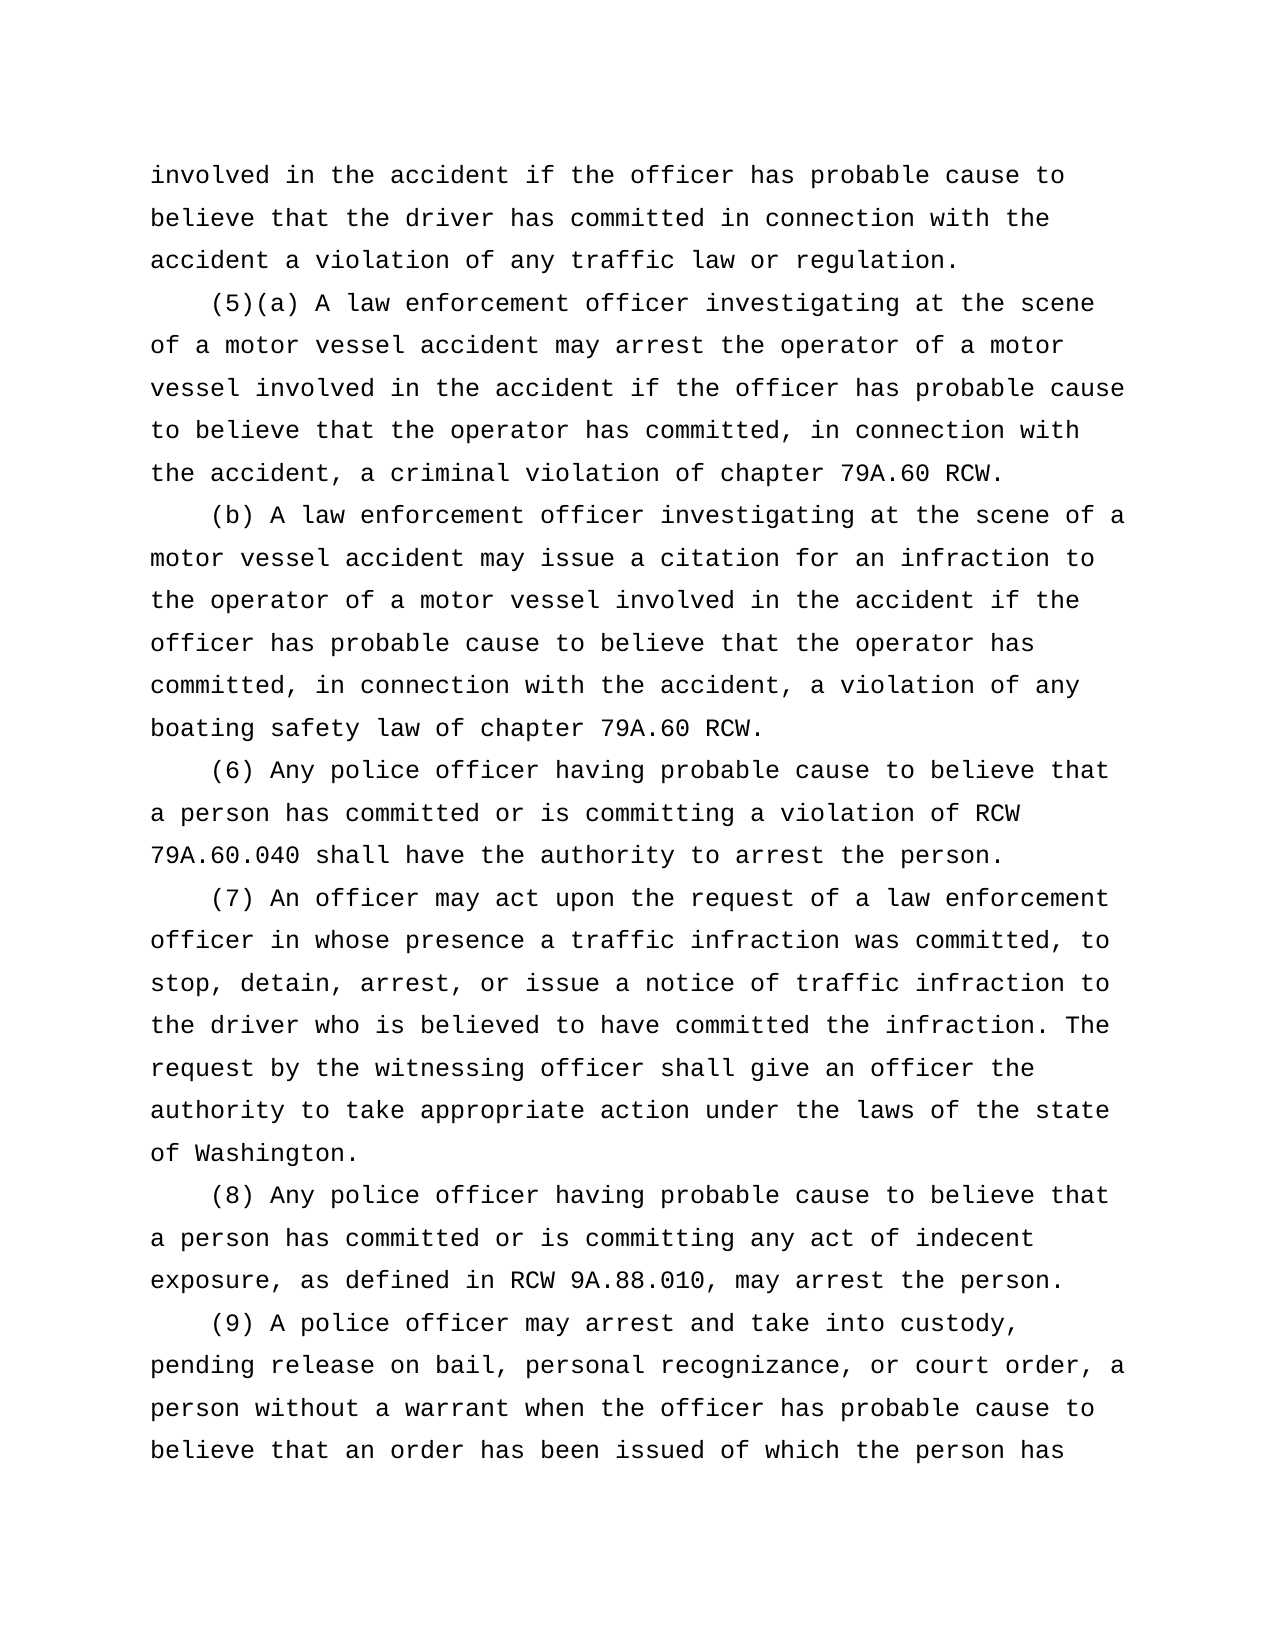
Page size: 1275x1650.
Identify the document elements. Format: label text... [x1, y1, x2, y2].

text (7) An officer may act upon the request of a law enforcement officer in whose presence a traffic infraction was committed, to stop, detain, arrest, or issue a notice of traffic infraction to the driver who is believed to have committed the infraction. The request by the witnessing officer shall give an officer the authority to take appropriate action under the laws of the state of Washington. [150, 872, 1125, 1170]
text (5)(a) A law enforcement officer investigating at the scene of a motor vessel accident may arrest the operator of a motor vessel involved in the accident if the officer has probable cause to believe that the operator has committed, in connection with the accident, a criminal violation of chapter 79A.60 RCW. [150, 277, 1125, 490]
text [150, 150, 1125, 277]
text (b) A law enforcement officer investigating at the scene of a motor vessel accident may issue a citation for an infraction to the operator of a motor vessel involved in the accident if the officer has probable cause to believe that the operator has committed, in connection with the accident, a violation of any boating safety law of chapter 79A.60 RCW. [150, 490, 1125, 745]
text (6) Any police officer having probable cause to believe that a person has committed or is committing a violation of RCW 79A.60.040 shall have the authority to arrest the person. [150, 745, 1125, 872]
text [150, 1297, 1125, 1467]
text (8) Any police officer having probable cause to believe that a person has committed or is committing any act of indecent exposure, as defined in RCW 9A.88.010, may arrest the person. [150, 1170, 1125, 1297]
